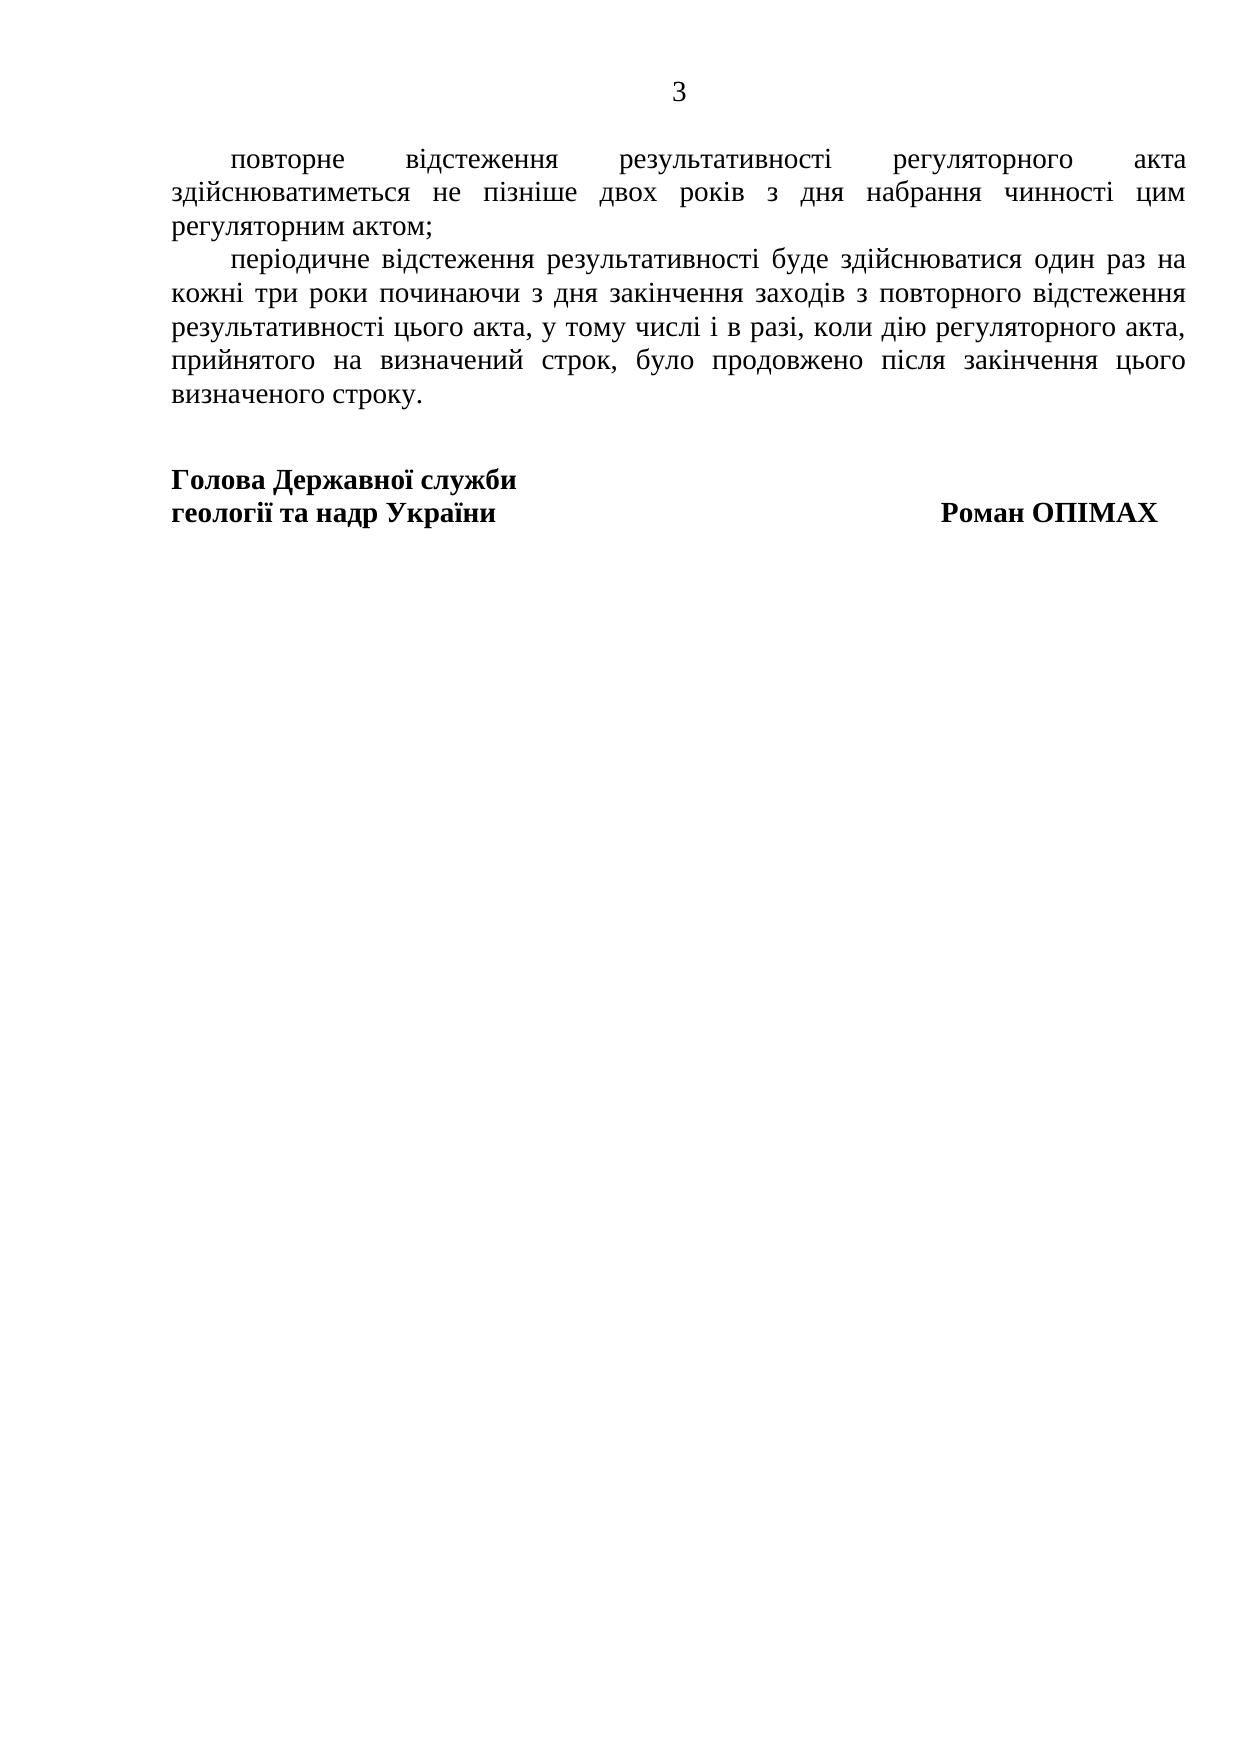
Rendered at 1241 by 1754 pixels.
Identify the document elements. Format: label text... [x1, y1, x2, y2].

text геології та надр України Роман ОПІМАХ [171, 496, 1187, 529]
text Голова Державної служби [171, 462, 1187, 496]
text періодичне відстеження результативності буде здійснюватися один раз на кожні три роки починаючи з дня закінчення заходів з повторного відстеження результативності цього акта, у тому числі і в разі, коли дію регуляторного акта, прийнятого на визначений строк, було продовжено після закінчення цього визначеного строку. [171, 242, 1187, 409]
text повторне відстеження результативності регуляторного акта здійснюватиметься не пізніше двох років з дня набрання чинності цим регуляторним актом; [171, 141, 1187, 242]
